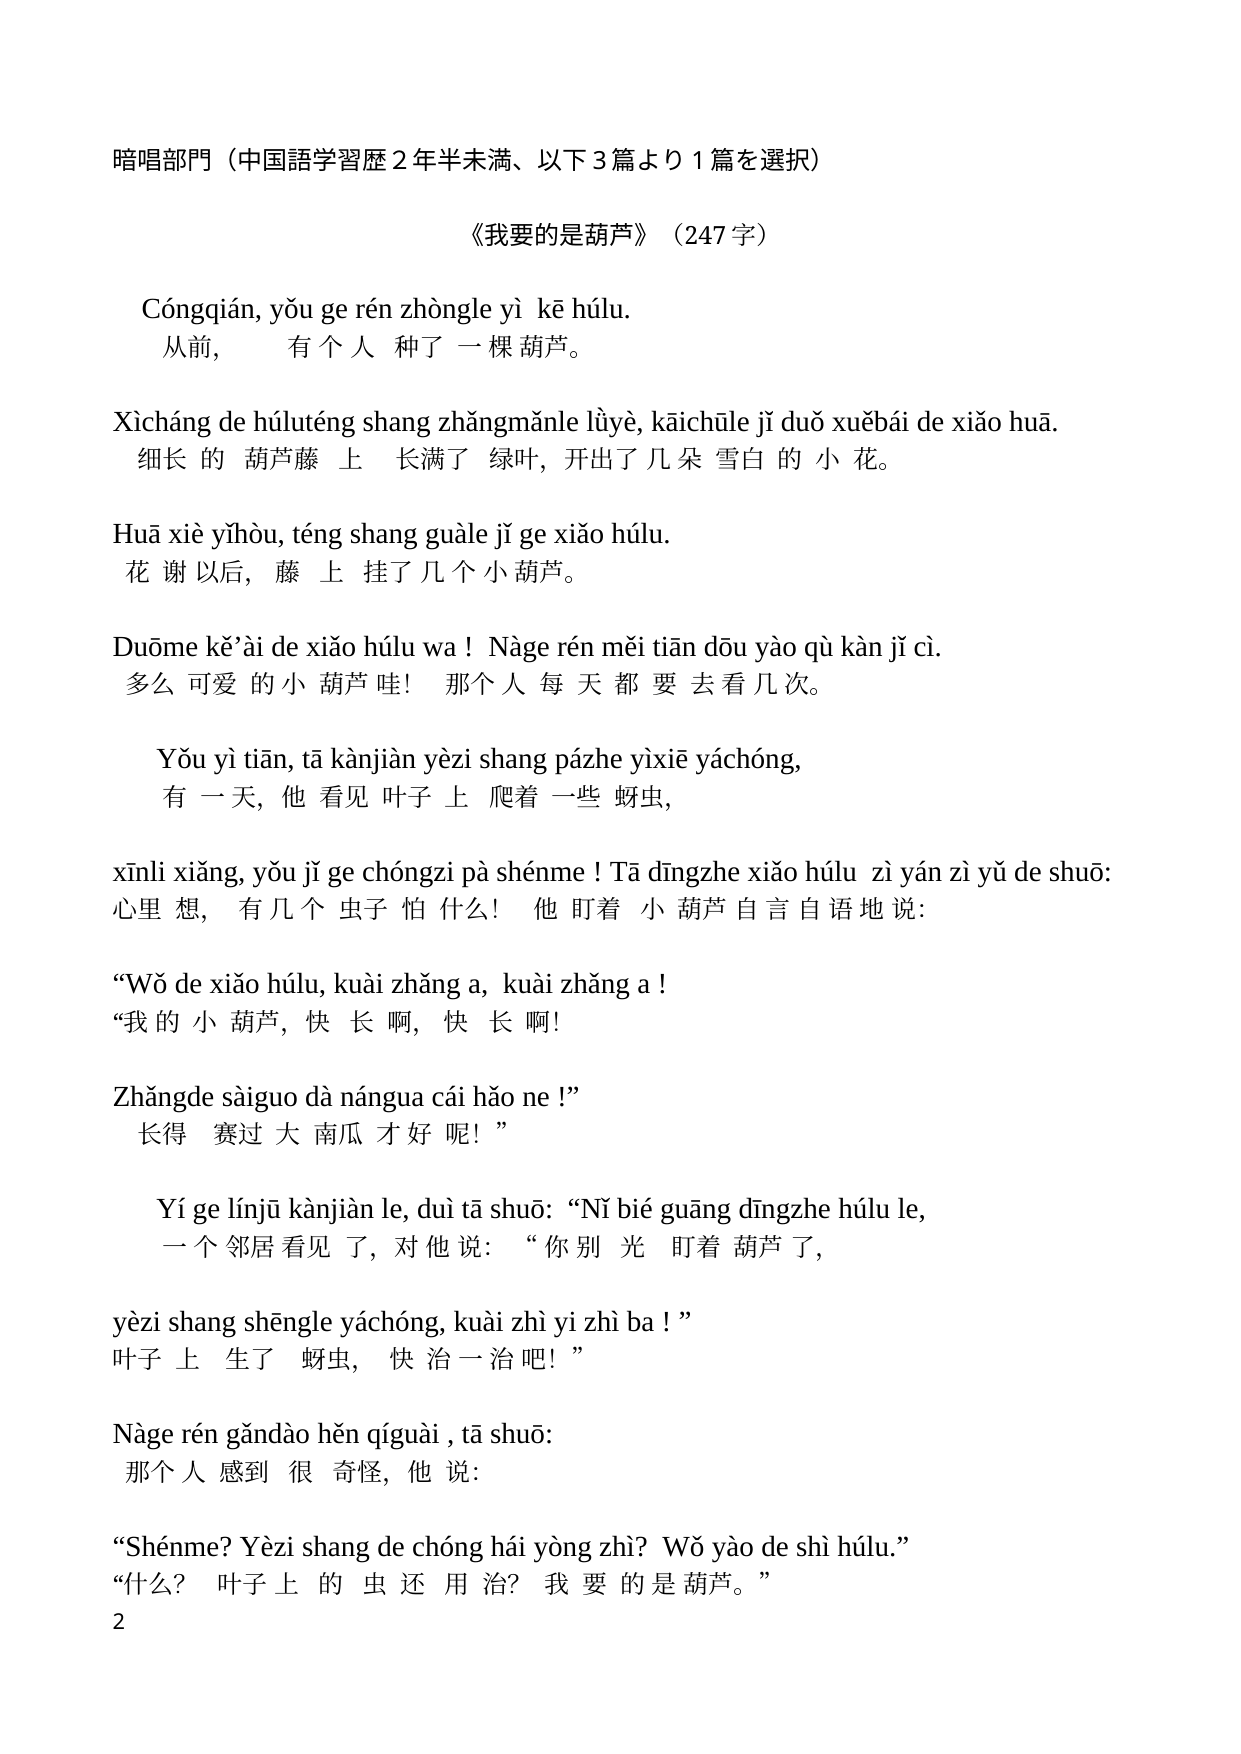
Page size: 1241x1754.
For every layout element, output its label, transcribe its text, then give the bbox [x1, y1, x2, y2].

text 花 谢 以后， 藤 上 挂了 几 个 小 葫芦。 [112, 552, 1128, 589]
text “我 的 小 葫芦，快 长 啊， 快 长 啊！ [112, 1002, 1128, 1039]
text “什么？ 叶子 上 的 虫 还 用 治？ 我 要 的 是 葫芦。” [112, 1564, 1128, 1602]
text xīnli xiǎng, yǒu jǐ ge chóngzi pà shénme ! Tā dīngzhe xiǎo húlu zì yán zì yǔ de shuō: [112, 852, 1128, 889]
text 从前， 有 个 人 种了 一 棵 葫芦。 [112, 327, 1128, 364]
text Nàge rén gǎndào hěn qíguài , tā shuō: [112, 1414, 1128, 1452]
text 那个 人 感到 很 奇怪，他 说： [112, 1452, 1128, 1489]
text 长得 赛过 大 南瓜 才 好 呢！” [112, 1114, 1128, 1152]
text 心里 想， 有 几 个 虫子 怕 什么！ 他 盯着 小 葫芦 自 言 自 语 地 说： [112, 889, 1128, 927]
text Huā xiè yǐhòu, téng shang guàle jǐ ge xiǎo húlu. [112, 514, 1128, 552]
text “Wǒ de xiǎo húlu, kuài zhǎng a, kuài zhǎng a ! [112, 964, 1128, 1002]
text 叶子 上 生了 蚜虫， 快 治 一 治 吧！” [112, 1339, 1128, 1377]
text 多么 可爱 的 小 葫芦 哇！ 那个 人 每 天 都 要 去 看 几 次。 [112, 664, 1128, 702]
text Zhǎngde sàiguo dà nángua cái hǎo ne !” [112, 1077, 1128, 1114]
text Yǒu yì tiān, tā kànjiàn yèzi shang pázhe yìxiē yáchóng, [112, 739, 1128, 777]
text Duōme kě’ài de xiǎo húlu wa ! Nàge rén měi tiān dōu yào qù kàn jǐ cì. [112, 627, 1128, 664]
text Xìcháng de húluténg shang zhǎngmǎnle lǜyè, kāichūle jǐ duǒ xuěbái de xiǎo huā. [112, 402, 1128, 439]
text 一 个 邻居 看见 了，对 他 说： “ 你 别 光 盯着 葫芦 了， [112, 1227, 1128, 1264]
text 《我要的是葫芦》（247字） [112, 214, 1128, 252]
text 有 一 天，他 看见 叶子 上 爬着 一些 蚜虫， [112, 777, 1128, 814]
text Yí ge línjū kànjiàn le, duì tā shuō: “Nǐ bié guāng dīngzhe húlu le, [112, 1189, 1128, 1227]
text 暗唱部門（中国語学習歴２年半未満、以下3篇より1篇を選択） [112, 139, 1128, 177]
text Cóngqián, yǒu ge rén zhòngle yì kē húlu. [112, 289, 1128, 327]
text 细长 的 葫芦藤 上 长满了 绿叶，开出了 几 朵 雪白 的 小 花。 [112, 439, 1128, 477]
text “Shénme? Yèzi shang de chóng hái yòng zhì? Wǒ yào de shì húlu.” [112, 1527, 1128, 1564]
text yèzi shang shēngle yáchóng, kuài zhì yi zhì ba ! ” [112, 1302, 1128, 1339]
